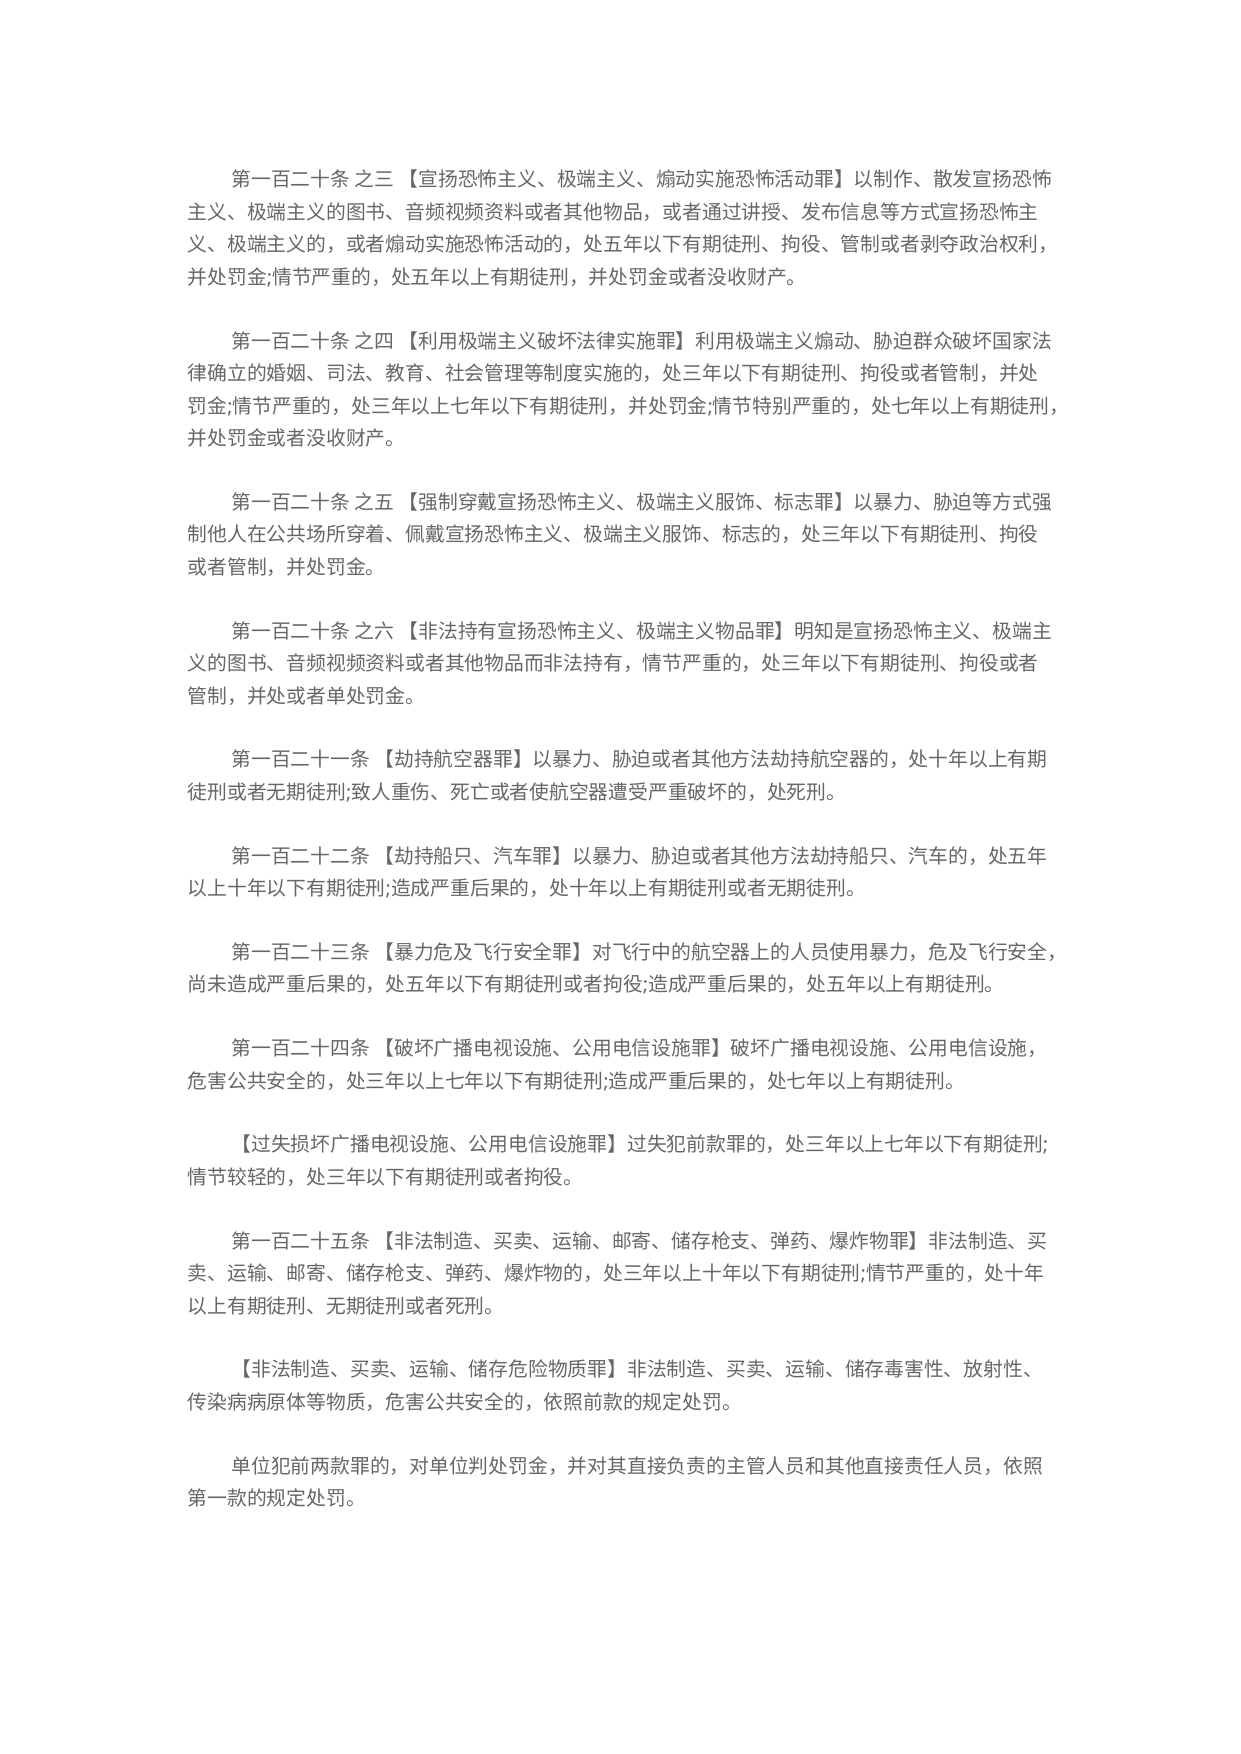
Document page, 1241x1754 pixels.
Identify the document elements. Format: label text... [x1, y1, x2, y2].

text 第一百二十一条 【劫持航空器罪】以暴力、胁迫或者其他方法劫持航空器的，处十年以上有期徒刑或者无期徒刑;致人重伤、死亡或者使航空器遭受严重破坏的，处死刑。 [187, 742, 1053, 807]
text 【过失损坏广播电视设施、公用电信设施罪】过失犯前款罪的，处三年以上七年以下有期徒刑;情节较轻的，处三年以下有期徒刑或者拘役。 [187, 1127, 1053, 1192]
text 第一百二十条 之五 【强制穿戴宣扬恐怖主义、极端主义服饰、标志罪】以暴力、胁迫等方式强制他人在公共场所穿着、佩戴宣扬恐怖主义、极端主义服饰、标志的，处三年以下有期徒刑、拘役或者管制，并处罚金。 [187, 484, 1053, 582]
text 第一百二十二条 【劫持船只、汽车罪】以暴力、胁迫或者其他方法劫持船只、汽车的，处五年以上十年以下有期徒刑;造成严重后果的，处十年以上有期徒刑或者无期徒刑。 [187, 838, 1053, 903]
text 第一百二十三条 【暴力危及飞行安全罪】对飞行中的航空器上的人员使用暴力，危及飞行安全，尚未造成严重后果的，处五年以下有期徒刑或者拘役;造成严重后果的，处五年以上有期徒刑。 [187, 934, 1053, 999]
text 第一百二十条 之四 【利用极端主义破坏法律实施罪】利用极端主义煽动、胁迫群众破坏国家法律确立的婚姻、司法、教育、社会管理等制度实施的，处三年以下有期徒刑、拘役或者管制，并处罚金;情节严重的，处三年以上七年以下有期徒刑，并处罚金;情节特别严重的，处七年以上有期徒刑，并处罚金或者没收财产。 [187, 323, 1053, 453]
text 第一百二十条 之六 【非法持有宣扬恐怖主义、极端主义物品罪】明知是宣扬恐怖主义、极端主义的图书、音频视频资料或者其他物品而非法持有，情节严重的，处三年以下有期徒刑、拘役或者管制，并处或者单处罚金。 [187, 613, 1053, 711]
text 第一百二十五条 【非法制造、买卖、运输、邮寄、储存枪支、弹药、爆炸物罪】非法制造、买卖、运输、邮寄、储存枪支、弹药、爆炸物的，处三年以上十年以下有期徒刑;情节严重的，处十年以上有期徒刑、无期徒刑或者死刑。 [187, 1223, 1053, 1321]
text 第一百二十四条 【破坏广播电视设施、公用电信设施罪】破坏广播电视设施、公用电信设施，危害公共安全的，处三年以上七年以下有期徒刑;造成严重后果的，处七年以上有期徒刑。 [187, 1031, 1053, 1096]
text 第一百二十条 之三 【宣扬恐怖主义、极端主义、煽动实施恐怖活动罪】以制作、散发宣扬恐怖主义、极端主义的图书、音频视频资料或者其他物品，或者通过讲授、发布信息等方式宣扬恐怖主义、极端主义的，或者煽动实施恐怖活动的，处五年以下有期徒刑、拘役、管制或者剥夺政治权利，并处罚金;情节严重的，处五年以上有期徒刑，并处罚金或者没收财产。 [187, 162, 1053, 292]
text 单位犯前两款罪的，对单位判处罚金，并对其直接负责的主管人员和其他直接责任人员，依照第一款的规定处罚。 [187, 1448, 1053, 1513]
text 【非法制造、买卖、运输、储存危险物质罪】非法制造、买卖、运输、储存毒害性、放射性、传染病病原体等物质，危害公共安全的，依照前款的规定处罚。 [187, 1352, 1053, 1417]
